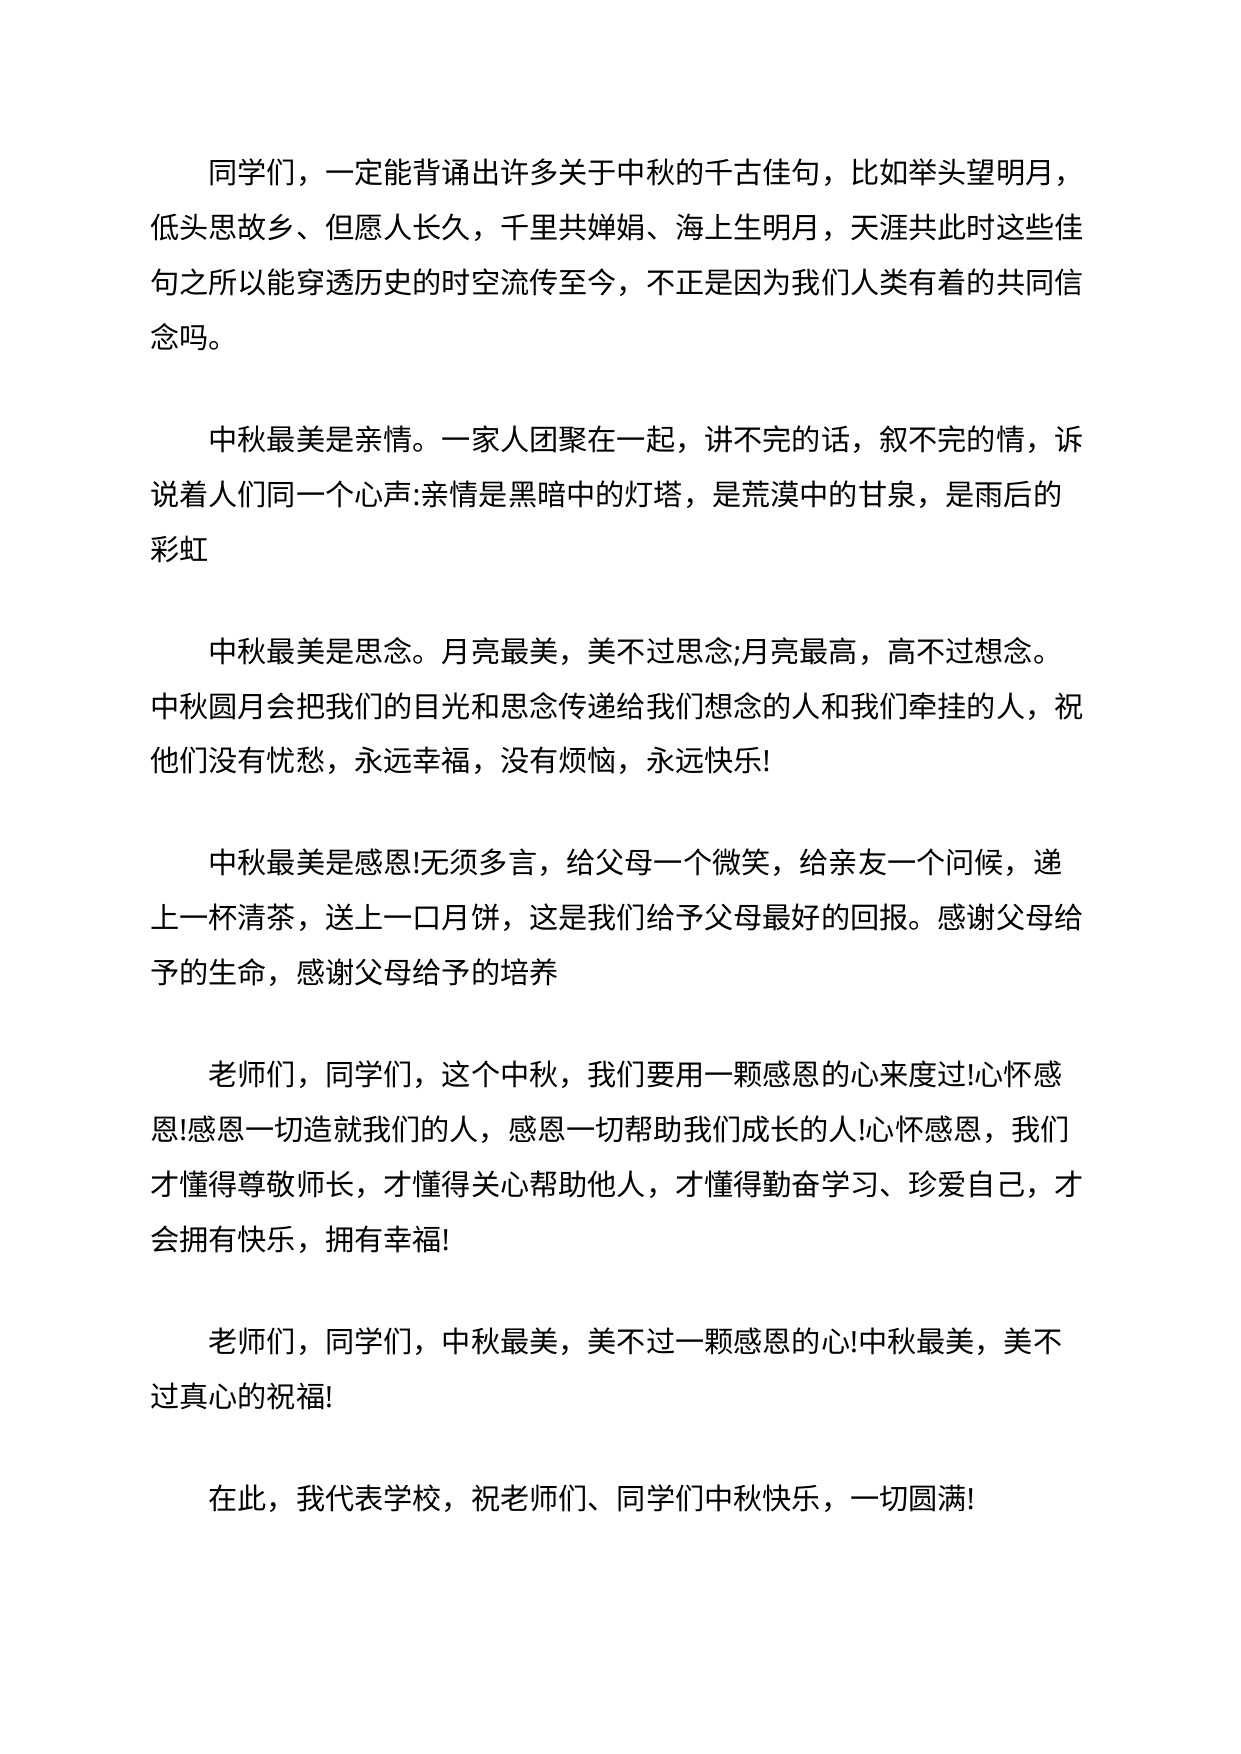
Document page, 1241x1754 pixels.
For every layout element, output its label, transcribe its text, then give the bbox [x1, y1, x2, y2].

text 老师们，同学们，中秋最美，美不过一颗感恩的心!中秋最美，美不过真心的祝福! [150, 1318, 1090, 1416]
text 同学们，一定能背诵出许多关于中秋的千古佳句，比如举头望明月，低头思故乡、但愿人长久，千里共婵娟、海上生明月，天涯共此时这些佳句之所以能穿透历史的时空流传至今，不正是因为我们人类有着的共同信念吗。 [150, 150, 1090, 357]
text 中秋最美是亲情。一家人团聚在一起，讲不完的话，叙不完的情，诉说着人们同一个心声:亲情是黑暗中的灯塔，是荒漠中的甘泉，是雨后的彩虹 [150, 416, 1090, 569]
text 中秋最美是感恩!无须多言，给父母一个微笑，给亲友一个问候，递上一杯清茶，送上一口月饼，这是我们给予父母最好的回报。感谢父母给予的生命，感谢父母给予的培养 [150, 840, 1090, 992]
text 中秋最美是思念。月亮最美，美不过思念;月亮最高，高不过想念。中秋圆月会把我们的目光和思念传递给我们想念的人和我们牵挂的人，祝他们没有忧愁，永远幸福，没有烦恼，永远快乐! [150, 628, 1090, 780]
text 在此，我代表学校，祝老师们、同学们中秋快乐，一切圆满! [150, 1476, 1090, 1518]
text 老师们，同学们，这个中秋，我们要用一颗感恩的心来度过!心怀感恩!感恩一切造就我们的人，感恩一切帮助我们成长的人!心怀感恩，我们才懂得尊敬师长，才懂得关心帮助他人，才懂得勤奋学习、珍爱自己，才会拥有快乐，拥有幸福! [150, 1052, 1090, 1259]
